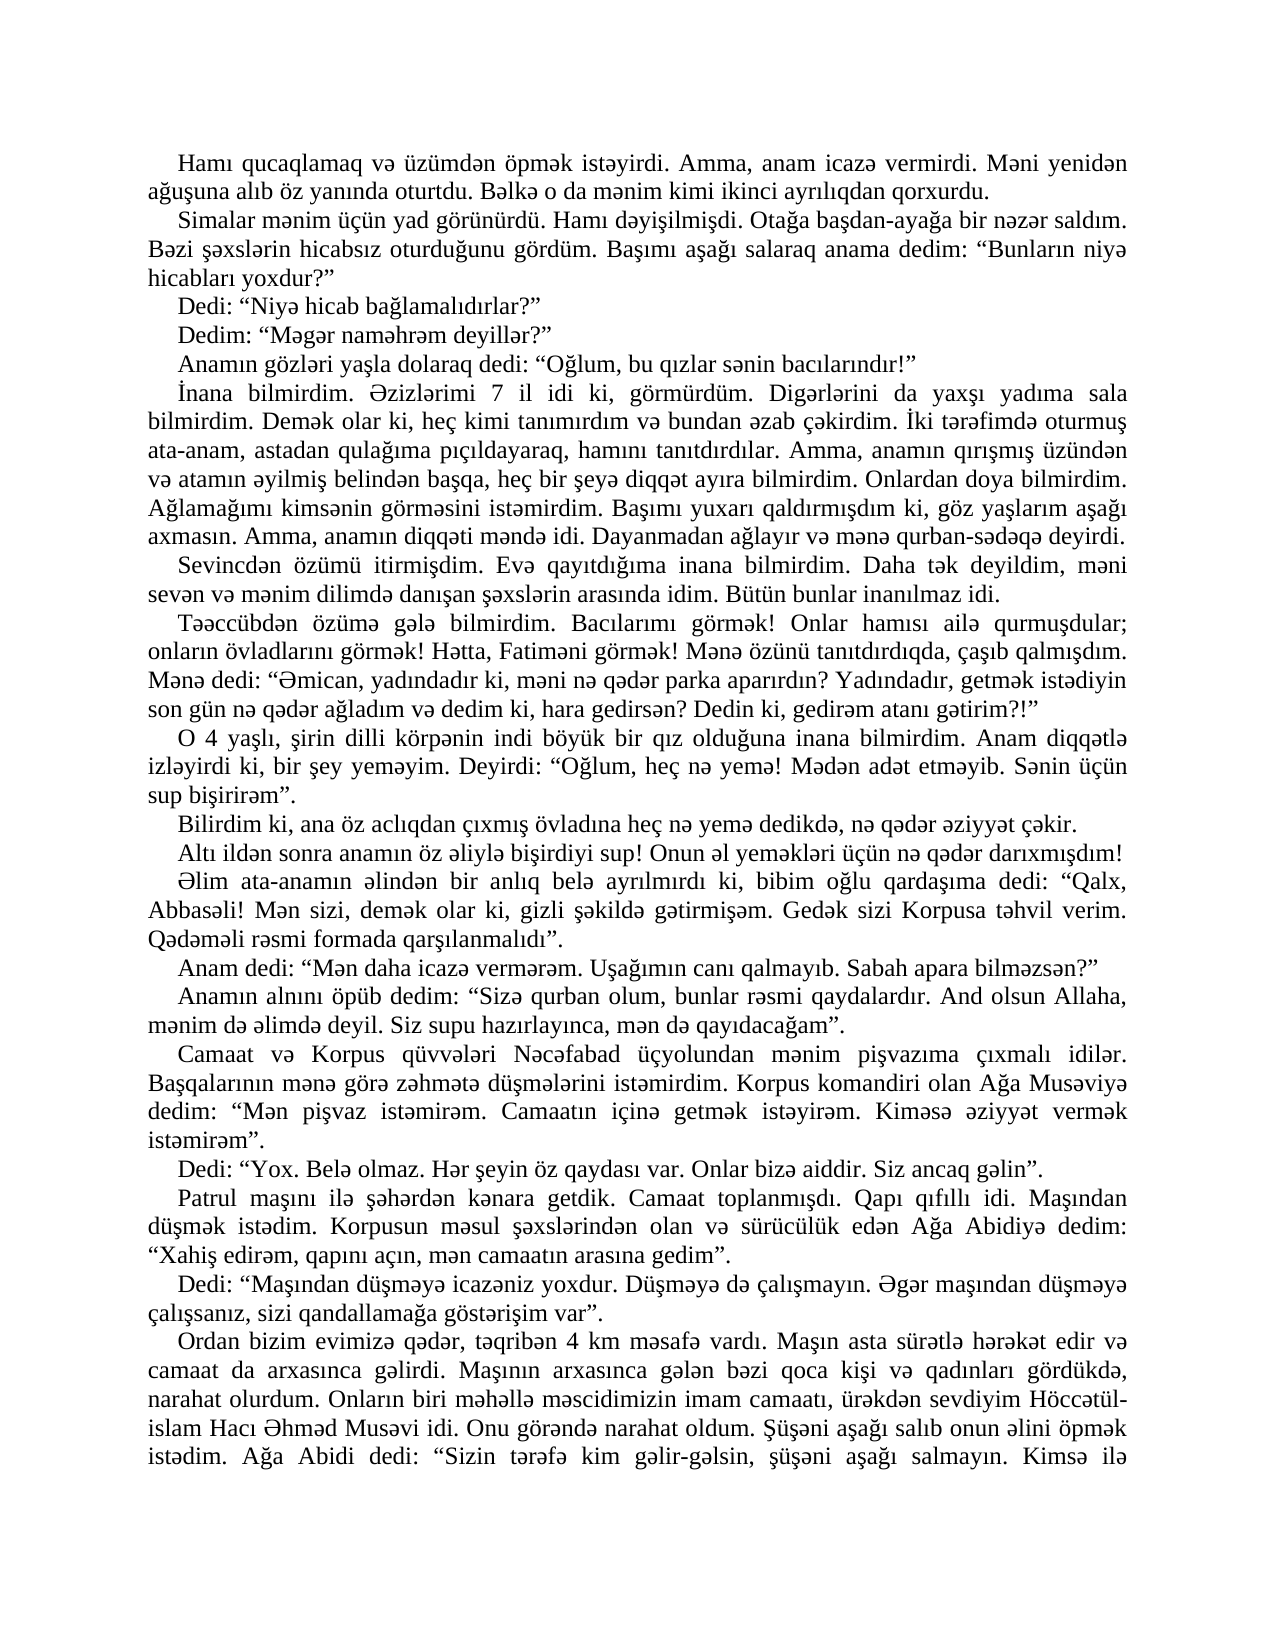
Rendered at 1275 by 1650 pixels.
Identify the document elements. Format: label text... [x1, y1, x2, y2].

text Sevincdən özümü itirmişdim. Evə qayıtdığıma inana bilmirdim. Daha tək deyildim, məni sevən və mənim dilimdə danışan şəxslərin arasında idim. Bütün bunlar inanılmaz idi. [148, 550, 1127, 608]
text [148, 1326, 1127, 1470]
text Camaat və Korpus qüvvələri Nəcəfabad üçyolundan mənim pişvazıma çıxmalı idilər. Başqalarının mənə görə zəhmətə düşmələrini istəmirdim. Korpus komandiri olan Ağa Musəviyə dedim: “Mən pişvaz istəmirəm. Camaatın içinə getmək istəyirəm. Kiməsə əziyyət vermək istəmirəm”. [148, 1039, 1127, 1154]
text Dedi: “Maşından düşməyə icazəniz yoxdur. Düşməyə də çalışmayın. Əgər maşından düşməyə çalışsanız, sizi qandallamağa göstərişim var”. [148, 1269, 1127, 1326]
text Dedim: “Məgər naməhrəm deyillər?” [148, 320, 1127, 349]
text O 4 yaşlı, şirin dilli körpənin indi böyük bir qız olduğuna inana bilmirdim. Anam diqqətlə izləyirdi ki, bir şey yeməyim. Deyirdi: “Oğlum, heç nə yemə! Mədən adət etməyib. Sənin üçün sup bişirirəm”. [148, 723, 1127, 809]
text Simalar mənim üçün yad görünürdü. Hamı dəyişilmişdi. Otağa başdan-ayağa bir nəzər saldım. Bəzi şəxslərin hicabsız oturduğunu gördüm. Başımı aşağı salaraq anama dedim: “Bunların niyə hicabları yoxdur?” [148, 205, 1127, 291]
text İnana bilmirdim. Əzizlərimi 7 il idi ki, görmürdüm. Digərlərini da yaxşı yadıma sala bilmirdim. Demək olar ki, heç kimi tanımırdım və bundan əzab çəkirdim. İki tərəfimdə oturmuş ata-anam, astadan qulağıma pıçıldayaraq, hamını tanıtdırdılar. Amma, anamın qırışmış üzündən və atamın əyilmiş belindən başqa, heç bir şeyə diqqət ayıra bilmirdim. Onlardan doya bilmirdim. Ağlamağımı kimsənin görməsini istəmirdim. Başımı yuxarı qaldırmışdım ki, göz yaşlarım aşağı axmasın. Amma, anamın diqqəti məndə idi. Dayanmadan ağlayır və mənə qurban-sədəqə deyirdi. [148, 378, 1127, 550]
text Təəccübdən özümə gələ bilmirdim. Bacılarımı görmək! Onlar hamısı ailə qurmuşdular; onların övladlarını görmək! Hətta, Fatiməni görmək! Mənə özünü tanıtdırdıqda, çaşıb qalmışdım. Mənə dedi: “Əmican, yadındadır ki, məni nə qədər parka aparırdın? Yadındadır, getmək istədiyin son gün nə qədər ağladım və dedim ki, hara gedirsən? Dedin ki, gedirəm atanı gətirim?!” [148, 608, 1127, 723]
text Hamı qucaqlamaq və üzümdən öpmək istəyirdi. Amma, anam icazə vermirdi. Məni yenidən ağuşuna alıb öz yanında oturtdu. Bəlkə o da mənim kimi ikinci ayrılıqdan qorxurdu. [148, 148, 1127, 205]
text Altı ildən sonra anamın öz əliylə bişirdiyi sup! Onun əl yeməkləri üçün nə qədər darıxmışdım! [148, 838, 1127, 866]
text Bilirdim ki, ana öz aclıqdan çıxmış övladına heç nə yemə dedikdə, nə qədər əziyyət çəkir. [148, 809, 1127, 838]
text Dedi: “Yox. Belə olmaz. Hər şeyin öz qaydası var. Onlar bizə aiddir. Siz ancaq gəlin”. [148, 1154, 1127, 1183]
text Anamın alnını öpüb dedim: “Sizə qurban olum, bunlar rəsmi qaydalardır. And olsun Allaha, mənim də əlimdə deyil. Siz supu hazırlayınca, mən də qayıdacağam”. [148, 981, 1127, 1039]
text Anam dedi: “Mən daha icazə vermərəm. Uşağımın canı qalmayıb. Sabah apara bilməzsən?” [148, 953, 1127, 981]
text Patrul maşını ilə şəhərdən kənara getdik. Camaat toplanmışdı. Qapı qıfıllı idi. Maşından düşmək istədim. Korpusun məsul şəxslərindən olan və sürücülük edən Ağa Abidiyə dedim: “Xahiş edirəm, qapını açın, mən camaatın arasına gedim”. [148, 1183, 1127, 1269]
text Dedi: “Niyə hicab bağlamalıdırlar?” [148, 291, 1127, 320]
text Əlim ata-anamın əlindən bir anlıq belə ayrılmırdı ki, bibim oğlu qardaşıma dedi: “Qalx, Abbasəli! Mən sizi, demək olar ki, gizli şəkildə gətirmişəm. Gedək sizi Korpusa təhvil verim. Qədəməli rəsmi formada qarşılanmalıdı”. [148, 866, 1127, 953]
text Anamın gözləri yaşla dolaraq dedi: “Oğlum, bu qızlar sənin bacılarındır!” [148, 349, 1127, 378]
